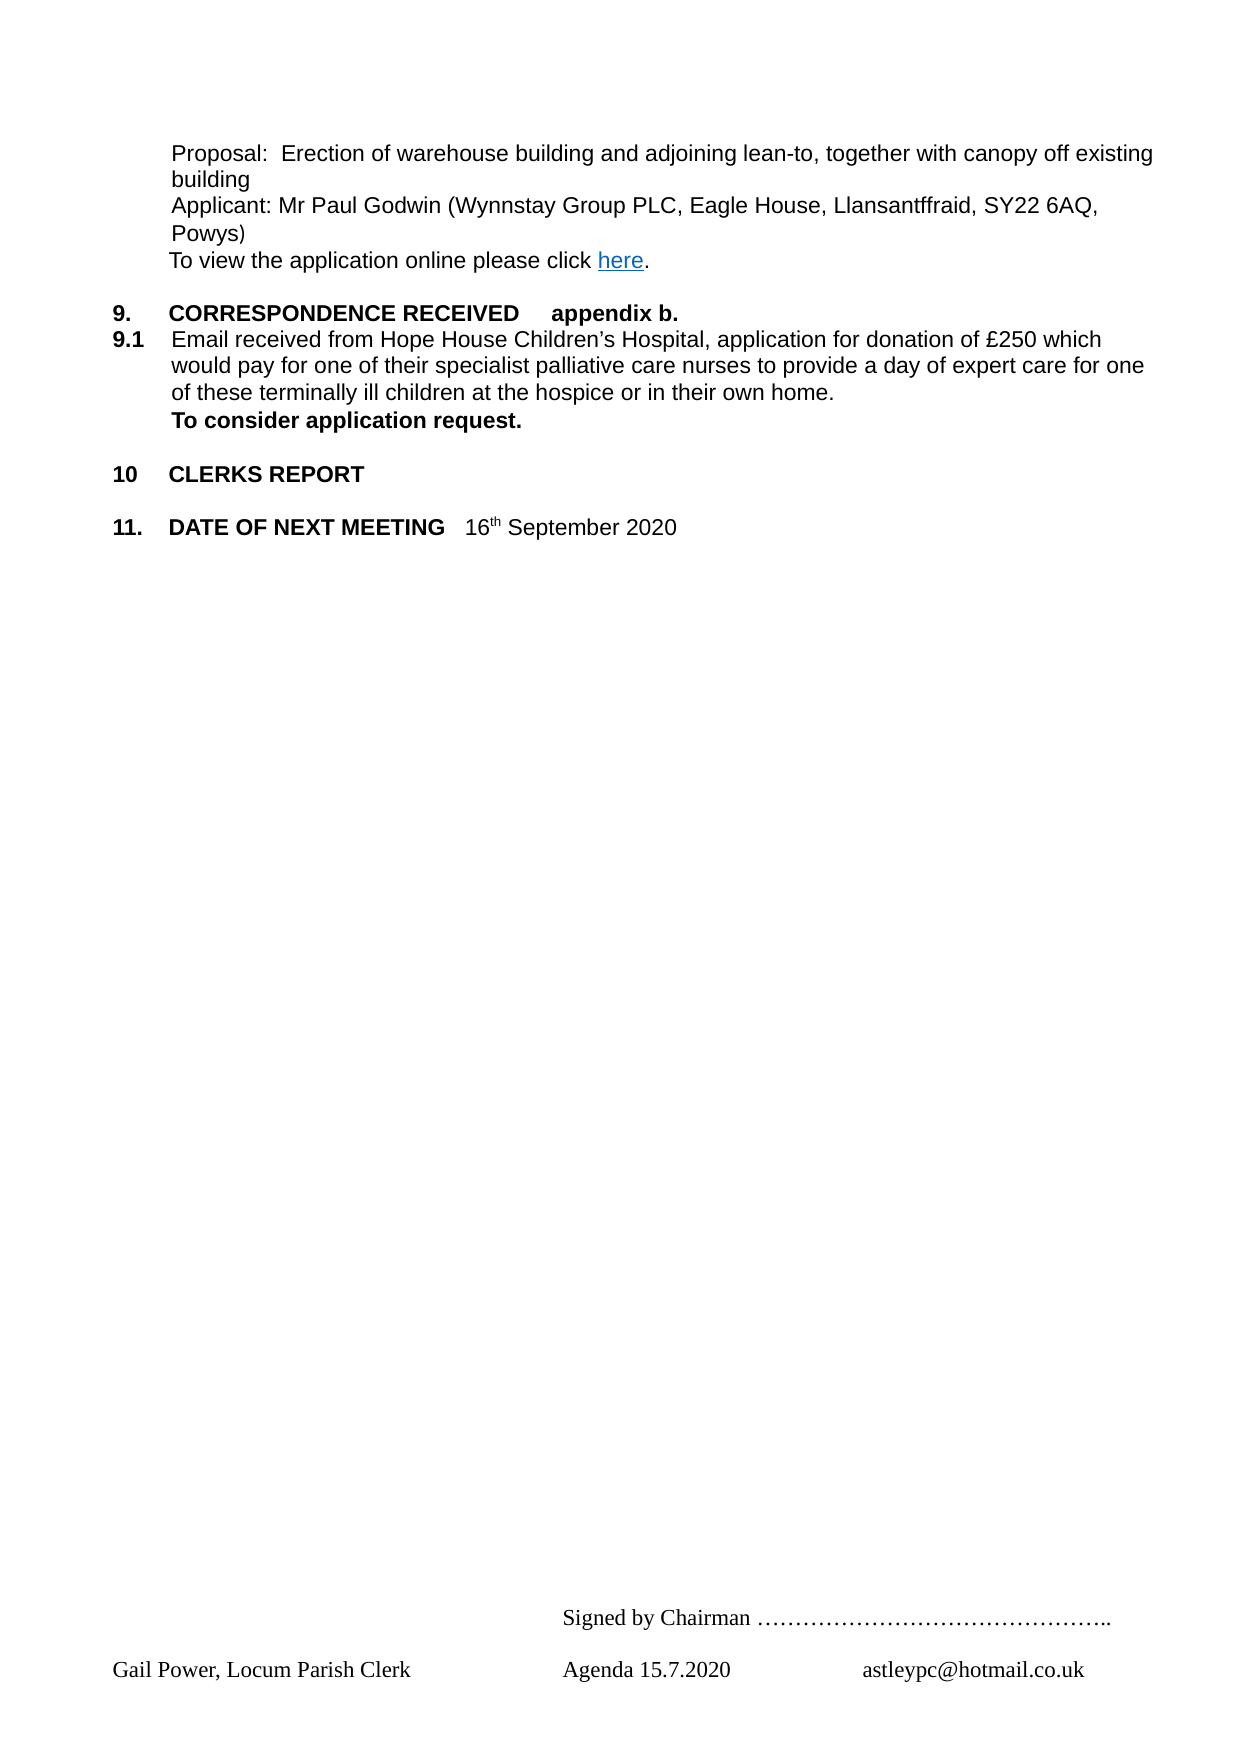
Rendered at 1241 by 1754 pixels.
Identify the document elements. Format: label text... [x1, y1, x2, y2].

text 11. DATE OF NEXT MEETING 16th September 2020 [112, 514, 1205, 540]
text To consider application request. [112, 407, 1165, 433]
text 9.1 Email received from Hope House Children’s Hospital, application for donation of £250 which would pay for one of their specialist palliative care nurses to provide a day of expert care for one of these terminally ill children at the hospice or in their own home. [112, 326, 1165, 407]
text 9. CORRESPONDENCE RECEIVED appendix b. [112, 299, 1165, 326]
text 10 CLERKS REPORT [112, 461, 1165, 487]
text Proposal: Erection of warehouse building and adjoining lean-to, together with canopy off existing building [171, 140, 1165, 192]
text Applicant: Mr Paul Godwin (Wynnstay Group PLC, Eagle House, Llansantffraid, SY22 6AQ, Powys) [171, 192, 1165, 247]
text To view the application online please click here. [112, 247, 1165, 273]
